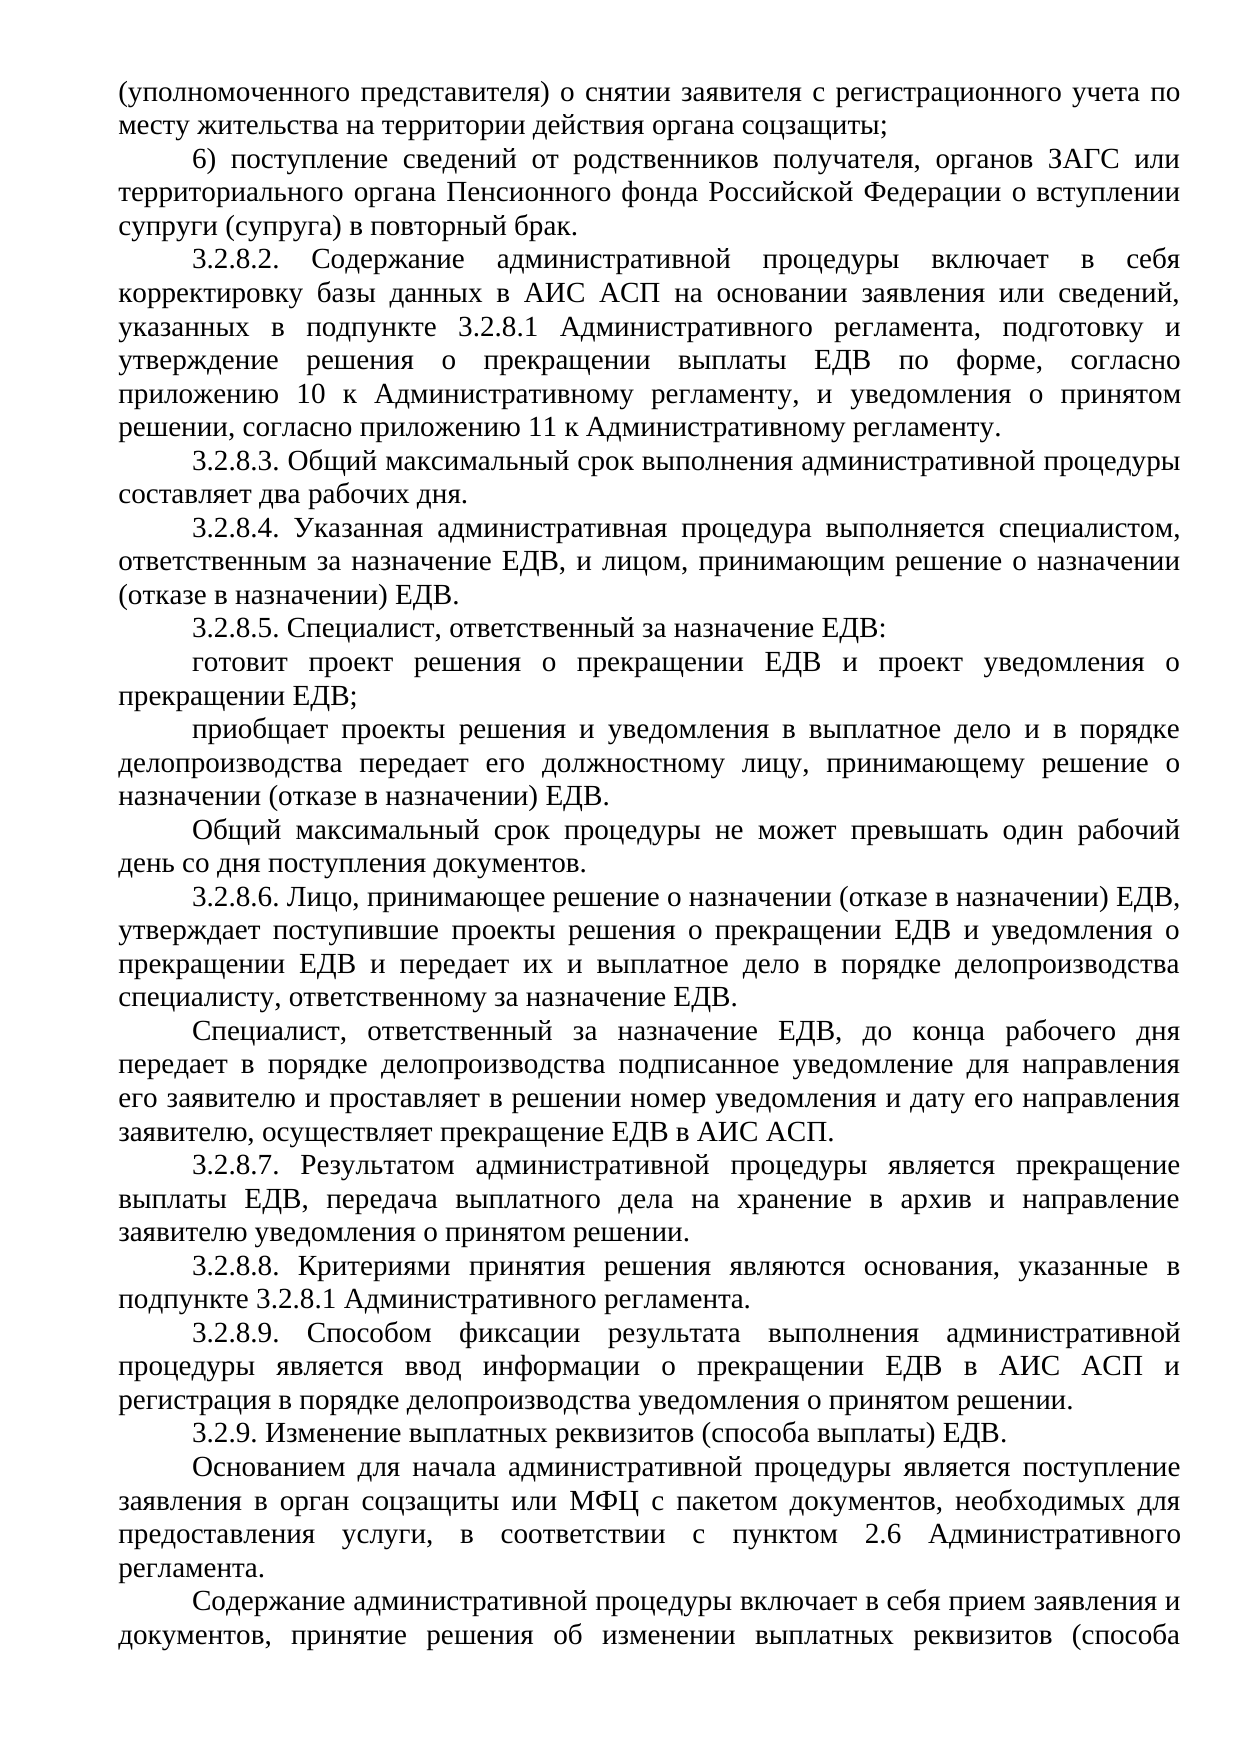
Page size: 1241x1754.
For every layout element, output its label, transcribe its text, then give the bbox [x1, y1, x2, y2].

text 3.2.8.7. Результатом административной процедуры является прекращение выплаты ЕДВ, передача выплатного дела на хранение в архив и направление заявителю уведомления о принятом решении. [118, 1147, 1181, 1248]
text приобщает проекты решения и уведомления в выплатное дело и в порядке делопроизводства передает его должностному лицу, принимающему решение о назначении (отказе в назначении) ЕДВ. [118, 711, 1181, 812]
text 3.2.8.9. Способом фиксации результата выполнения административной процедуры является ввод информации о прекращении ЕДВ в АИС АСП и регистрация в порядке делопроизводства уведомления о принятом решении. [118, 1315, 1181, 1416]
text 3.2.8.8. Критериями принятия решения являются основания, указанные в подпункте 3.2.8.1 Административного регламента. [118, 1248, 1181, 1315]
text 3.2.8.4. Указанная административная процедура выполняется специалистом, ответственным за назначение ЕДВ, и лицом, принимающим решение о назначении (отказе в назначении) ЕДВ. [118, 510, 1181, 611]
text 3.2.8.2. Содержание административной процедуры включает в себя корректировку базы данных в АИС АСП на основании заявления или сведений, указанных в подпункте 3.2.8.1 Административного регламента, подготовку и утверждение решения о прекращении выплаты ЕДВ по форме, согласно приложению 10 к Административному регламенту, и уведомления о принятом решении, согласно приложению 11 к Административному регламенту. [118, 242, 1181, 443]
text 3.2.8.3. Общий максимальный срок выполнения административной процедуры составляет два рабочих дня. [118, 443, 1181, 510]
text Общий максимальный срок процедуры не может превышать один рабочий день со дня поступления документов. [118, 812, 1181, 879]
text 3.2.8.5. Специалист, ответственный за назначение ЕДВ: [118, 611, 1181, 644]
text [118, 1583, 1181, 1650]
text готовит проект решения о прекращении ЕДВ и проект уведомления о прекращении ЕДВ; [118, 644, 1181, 711]
text 3.2.9. Изменение выплатных реквизитов (способа выплаты) ЕДВ. [118, 1416, 1181, 1449]
text Специалист, ответственный за назначение ЕДВ, до конца рабочего дня передает в порядке делопроизводства подписанное уведомление для направления его заявителю и проставляет в решении номер уведомления и дату его направления заявителю, осуществляет прекращение ЕДВ в АИС АСП. [118, 1013, 1181, 1147]
text Основанием для начала административной процедуры является поступление заявления в орган соцзащиты или МФЦ с пакетом документов, необходимых для предоставления услуги, в соответствии с пунктом 2.6 Административного регламента. [118, 1449, 1181, 1583]
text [118, 74, 1181, 141]
text 6) поступление сведений от родственников получателя, органов ЗАГС или территориального органа Пенсионного фонда Российской Федерации о вступлении супруги (супруга) в повторный брак. [118, 141, 1181, 242]
text 3.2.8.6. Лицо, принимающее решение о назначении (отказе в назначении) ЕДВ, утверждает поступившие проекты решения о прекращении ЕДВ и уведомления о прекращении ЕДВ и передает их и выплатное дело в порядке делопроизводства специалисту, ответственному за назначение ЕДВ. [118, 879, 1181, 1013]
